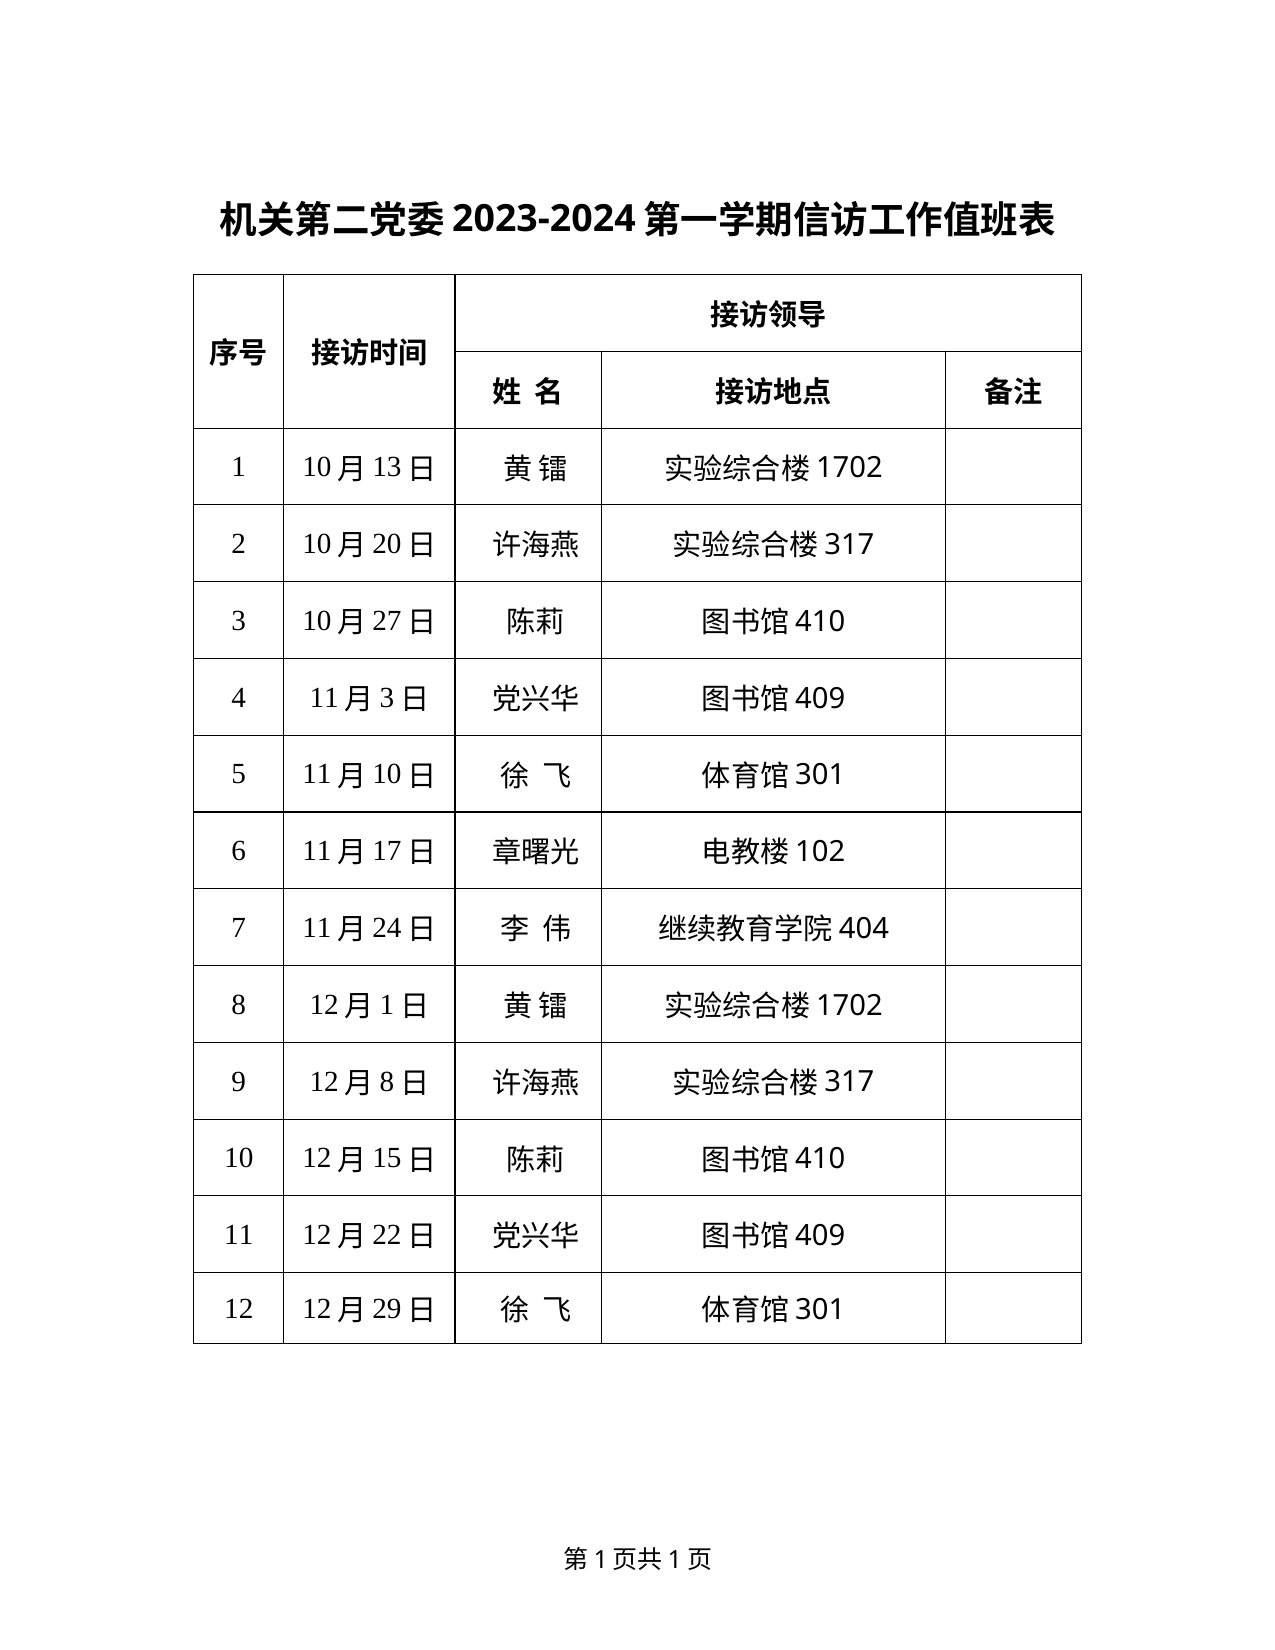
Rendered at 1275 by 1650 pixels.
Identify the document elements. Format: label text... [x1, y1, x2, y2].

table_cell [946, 736, 1081, 811]
table_cell 12月22日 [284, 1196, 454, 1272]
table_cell 姓 名 [456, 352, 601, 427]
table_cell 12月29日 [284, 1273, 454, 1343]
table_cell 备注 [946, 352, 1081, 427]
table_cell 10 [194, 1120, 283, 1195]
table_cell 接访领导 [456, 275, 1081, 351]
table_cell 继续教育学院404 [602, 889, 945, 965]
table_cell 徐 飞 [456, 1273, 601, 1343]
table_cell 10月20日 [284, 505, 454, 581]
table_cell 12月8日 [284, 1043, 454, 1118]
table_cell 党兴华 [456, 659, 601, 734]
table_cell 2 [194, 505, 283, 581]
table_cell 实验综合楼317 [602, 505, 945, 581]
table_cell [946, 813, 1081, 888]
table_cell 徐 飞 [456, 736, 601, 811]
table_cell 图书馆409 [602, 659, 945, 734]
table_cell 10月13日 [284, 429, 454, 504]
table_cell 接访地点 [602, 352, 945, 427]
table_cell 1 [194, 429, 283, 504]
table_cell [946, 889, 1081, 965]
table_cell 黄 镭 [456, 429, 601, 504]
table_cell 实验综合楼317 [602, 1043, 945, 1118]
table_cell 11月3日 [284, 659, 454, 734]
table_cell 3 [194, 582, 283, 658]
table_cell 12月1日 [284, 966, 454, 1042]
table_cell 实验综合楼1702 [602, 966, 945, 1042]
table_cell 体育馆301 [602, 736, 945, 811]
table_cell 章曙光 [456, 813, 601, 888]
table_cell 图书馆409 [602, 1196, 945, 1272]
table_cell 陈莉 [456, 1120, 601, 1195]
table_cell 电教楼102 [602, 813, 945, 888]
table_cell 7 [194, 889, 283, 965]
table_cell [946, 505, 1081, 581]
table_cell 图书馆410 [602, 582, 945, 658]
table_cell [946, 659, 1081, 734]
table_cell 9 [194, 1043, 283, 1118]
table_cell [946, 1043, 1081, 1118]
table_cell 11月10日 [284, 736, 454, 811]
table_cell 8 [194, 966, 283, 1042]
table_cell 李 伟 [456, 889, 601, 965]
table_cell [946, 582, 1081, 658]
table_cell 陈莉 [456, 582, 601, 658]
table_cell 11月24日 [284, 889, 454, 965]
table_cell [946, 966, 1081, 1042]
table_cell 6 [194, 813, 283, 888]
table_cell 5 [194, 736, 283, 811]
table_cell 4 [194, 659, 283, 734]
table_cell [946, 1273, 1081, 1343]
table_cell 许海燕 [456, 505, 601, 581]
table_cell 序号 [194, 275, 283, 427]
table_cell [946, 1196, 1081, 1272]
table_header 机关第二党委2023-2024第一学期信访工作值班表 [194, 190, 1081, 274]
table_cell 12月15日 [284, 1120, 454, 1195]
table_cell 图书馆410 [602, 1120, 945, 1195]
table_cell 12 [194, 1273, 283, 1343]
table_cell 实验综合楼1702 [602, 429, 945, 504]
table_cell 许海燕 [456, 1043, 601, 1118]
table_cell 11 [194, 1196, 283, 1272]
table_cell 体育馆301 [602, 1273, 945, 1343]
table_cell [946, 1120, 1081, 1195]
table_cell 11月17日 [284, 813, 454, 888]
table_cell 接访时间 [284, 275, 454, 427]
table_cell [946, 429, 1081, 504]
table_cell 党兴华 [456, 1196, 601, 1272]
table_cell 10月27日 [284, 582, 454, 658]
table_cell 黄 镭 [456, 966, 601, 1042]
